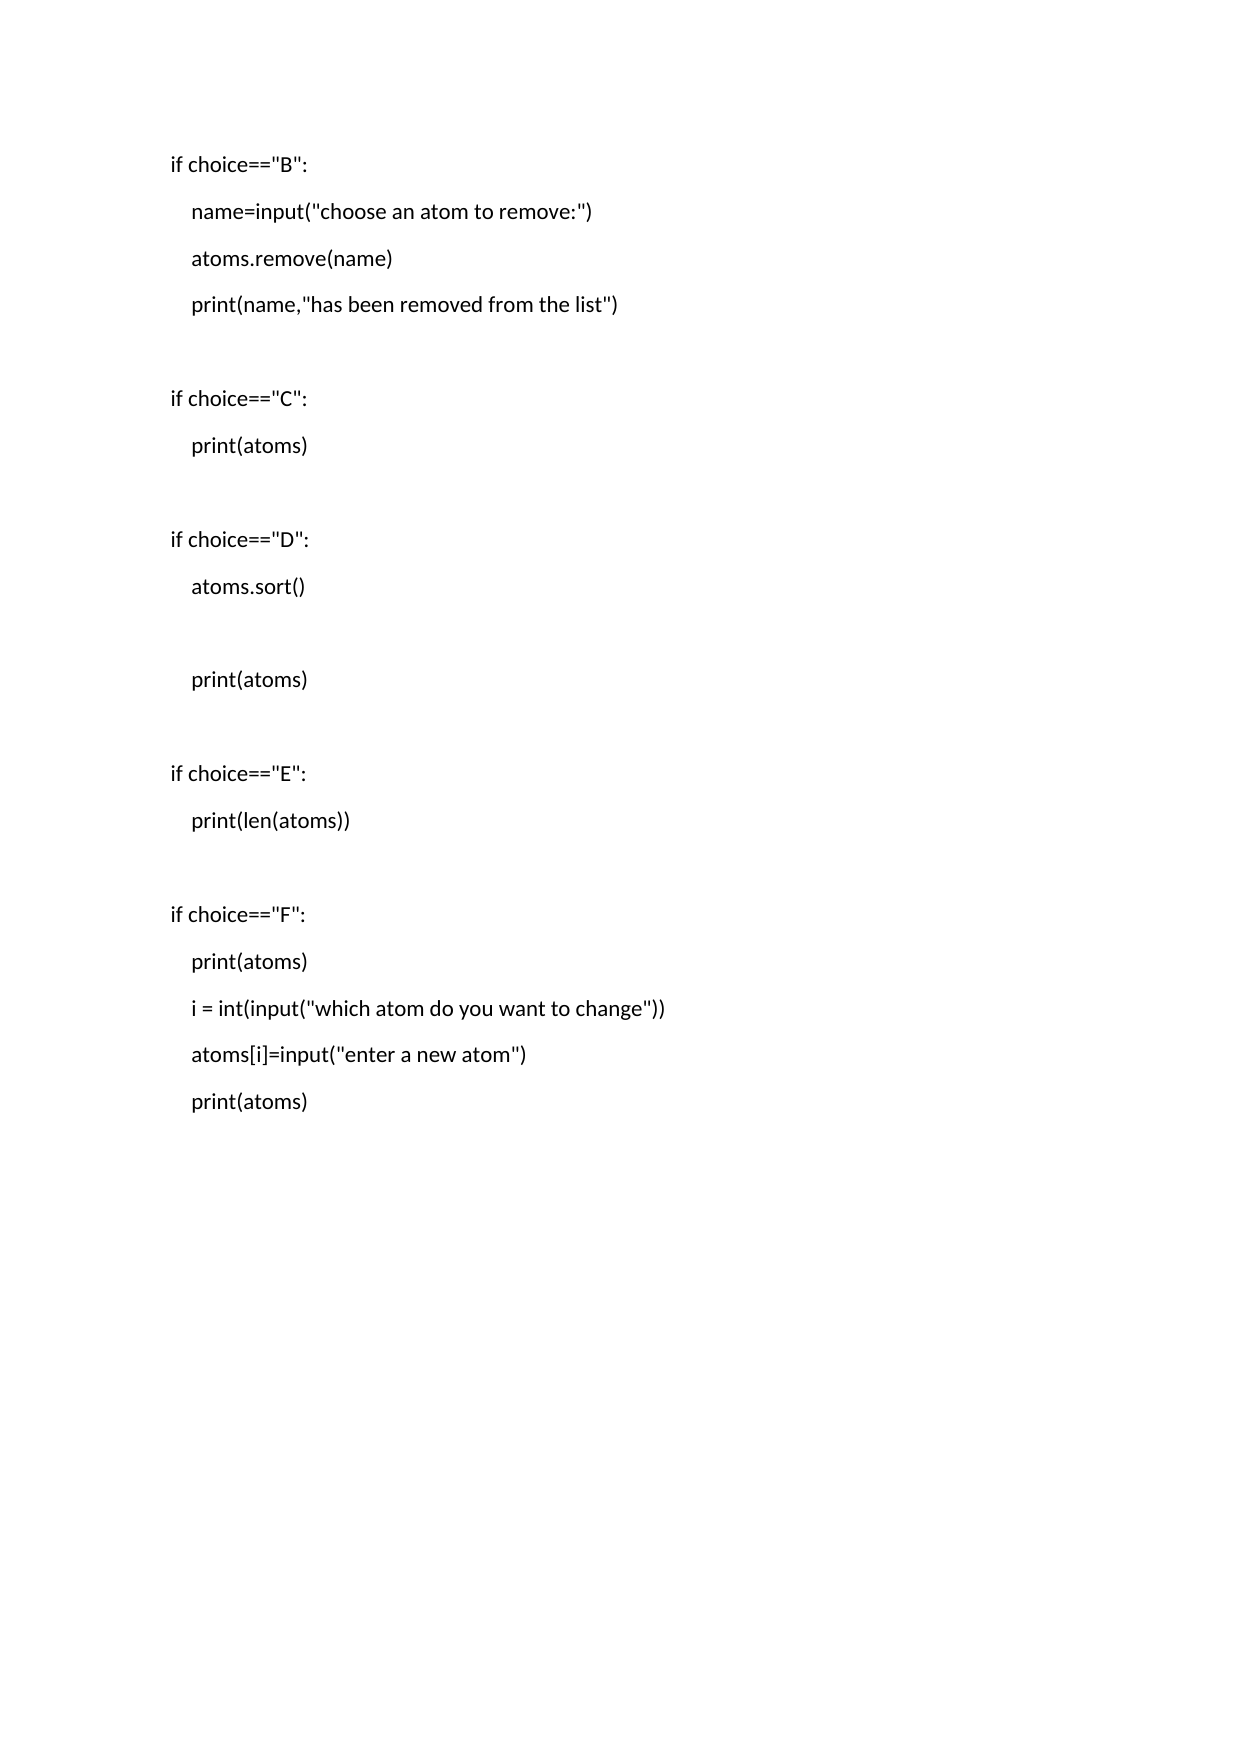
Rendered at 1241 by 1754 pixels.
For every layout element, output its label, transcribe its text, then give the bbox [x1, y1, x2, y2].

text if choice=="F": [150, 900, 1090, 928]
text if choice=="D": [150, 525, 1090, 553]
text print(atoms) [150, 666, 1090, 694]
text if choice=="C": [150, 384, 1090, 412]
text i = int(input("which atom do you want to change")) [150, 994, 1090, 1022]
text atoms[i]=input("enter a new atom") [150, 1041, 1090, 1069]
text atoms.remove(name) [150, 244, 1090, 272]
text print(atoms) [150, 431, 1090, 459]
text if choice=="B": [150, 150, 1090, 178]
text print(atoms) [150, 947, 1090, 975]
text print(name,"has been removed from the list") [150, 291, 1090, 319]
text name=input("choose an atom to remove:") [150, 197, 1090, 225]
text print(len(atoms)) [150, 806, 1090, 834]
text print(atoms) [150, 1087, 1090, 1116]
text if choice=="E": [150, 759, 1090, 787]
text atoms.sort() [150, 572, 1090, 600]
